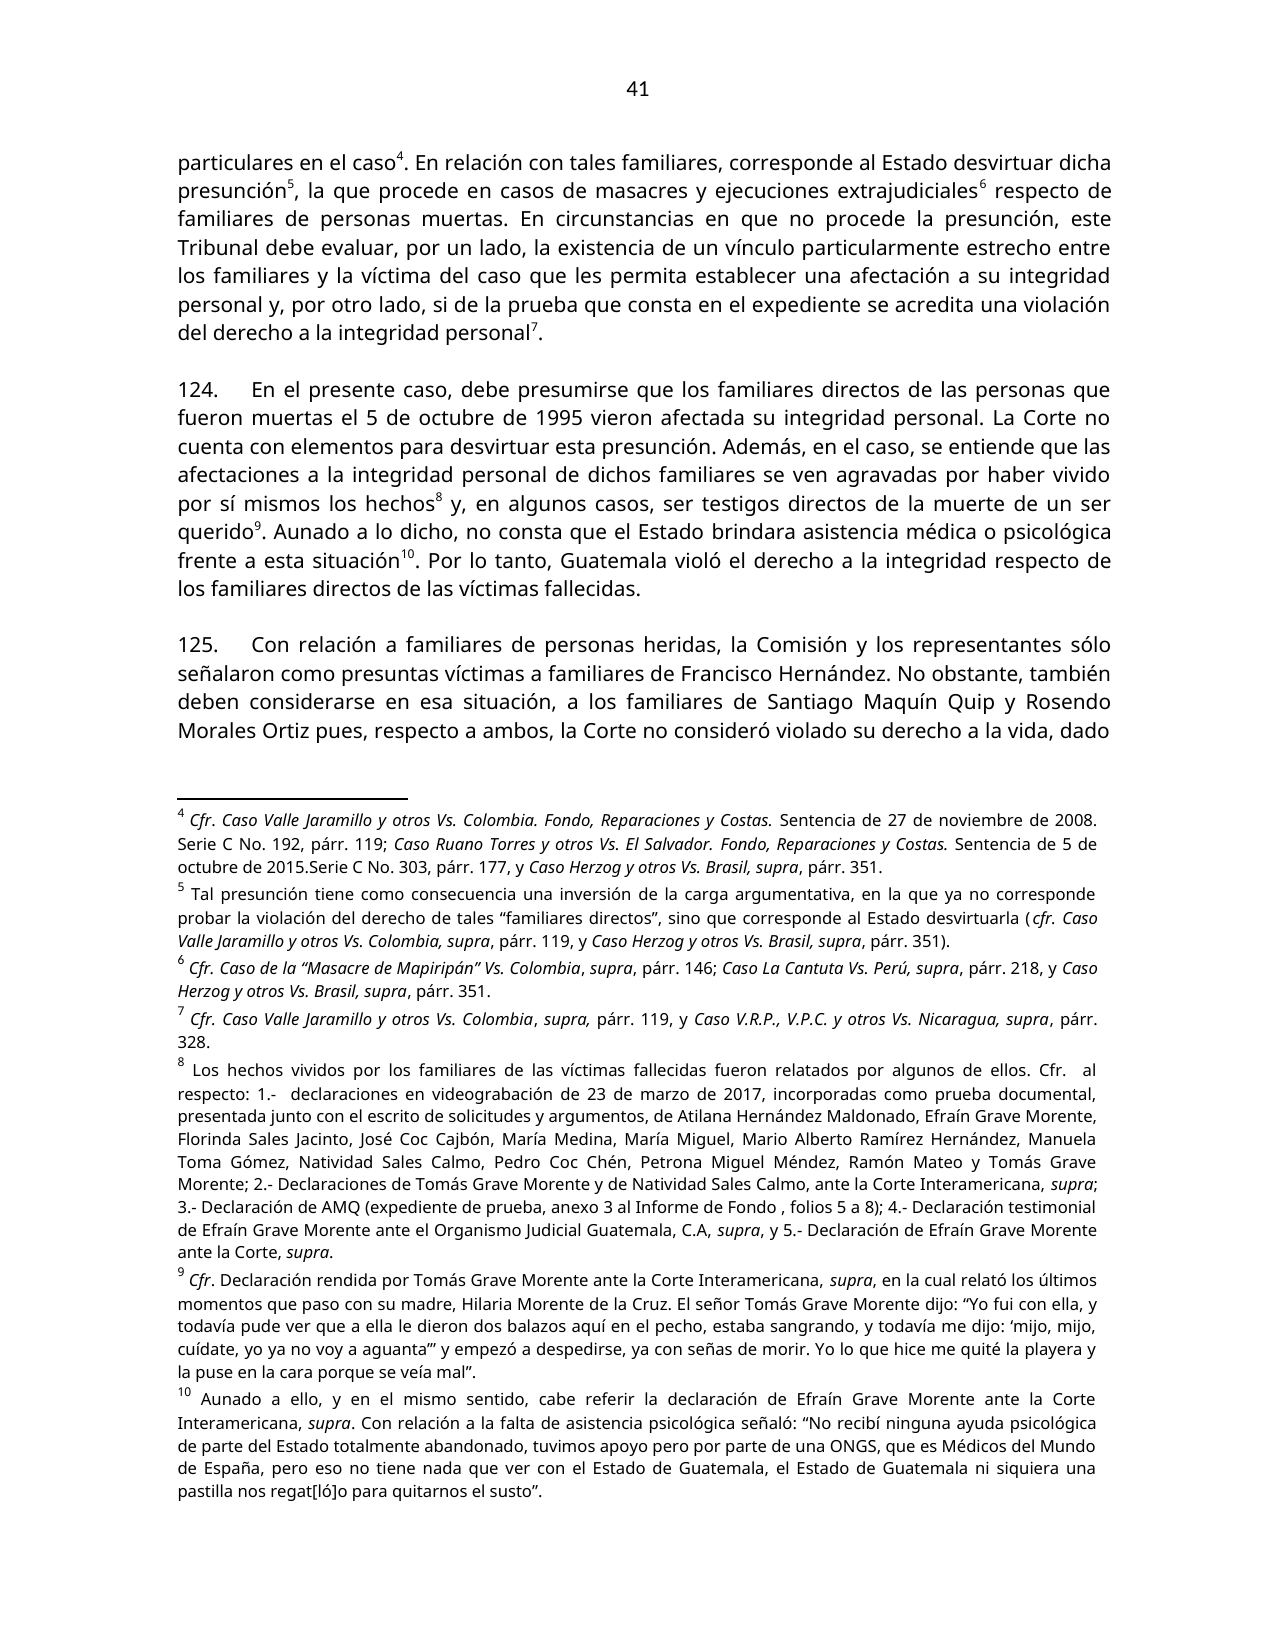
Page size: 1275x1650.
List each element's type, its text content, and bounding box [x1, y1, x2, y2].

list Con relación a familiares de personas heridas, la Comisión y los representantes sólo señalaron como presuntas víctimas a familiares de Francisco Hernández. No obstante, también deben considerarse en esa situación, a los familiares de Santiago Maquín Quip y Rosendo Morales Ortiz pues, respecto a ambos, la Corte no consideró violado su derecho a la vida, dado que determinó que no es posible establecer un vínculo entre su muerte y las heridas que sufrieron el 5 de octubre de 1995 (supra párr. 112). [177, 631, 1112, 744]
list En el presente caso, debe presumirse que los familiares directos de las personas que fueron muertas el 5 de octubre de 1995 vieron afectada su integridad personal. La Corte no cuenta con elementos para desvirtuar esta presunción. Además, en el caso, se entiende que las afectaciones a la integridad personal de dichos familiares se ven agravadas por haber vivido por sí mismos los hechos y, en algunos casos, ser testigos directos de la muerte de un ser querido. Aunado a lo dicho, no consta que el Estado brindara asistencia médica o psicológica frente a esta situación. Por lo tanto, Guatemala violó el derecho a la integridad respecto de los familiares directos de las víctimas fallecidas. [177, 375, 1112, 603]
list La Corte ha sostenido, en reiteradas ocasiones, que los familiares de víctimas de ciertas violaciones de derechos humanos pueden ser considerados, a su vez, como víctimas. Del mismo modo, ha señalado que se puede declarar la violación del derecho a la integridad de familiares de víctimas de ciertas violaciones de derechos humanos, aplicando una presunción iuris tantum respecto familiares tales como de madres y padres, hijas e hijos, esposos y esposas y compañeros y compañeras permanentes, siempre que ello responda a las circunstancias particulares en el caso. En relación con tales familiares, corresponde al Estado desvirtuar dicha presunción, la que procede en casos de masacres y ejecuciones extrajudiciales respecto de familiares de personas muertas. En circunstancias en que no procede la presunción, este Tribunal debe evaluar, por un lado, la existencia de un vínculo particularmente estrecho entre los familiares y la víctima del caso que les permita establecer una afectación a su integridad personal y, por otro lado, si de la prueba que consta en el expediente se acredita una violación del derecho a la integridad personal. [177, 148, 1112, 347]
